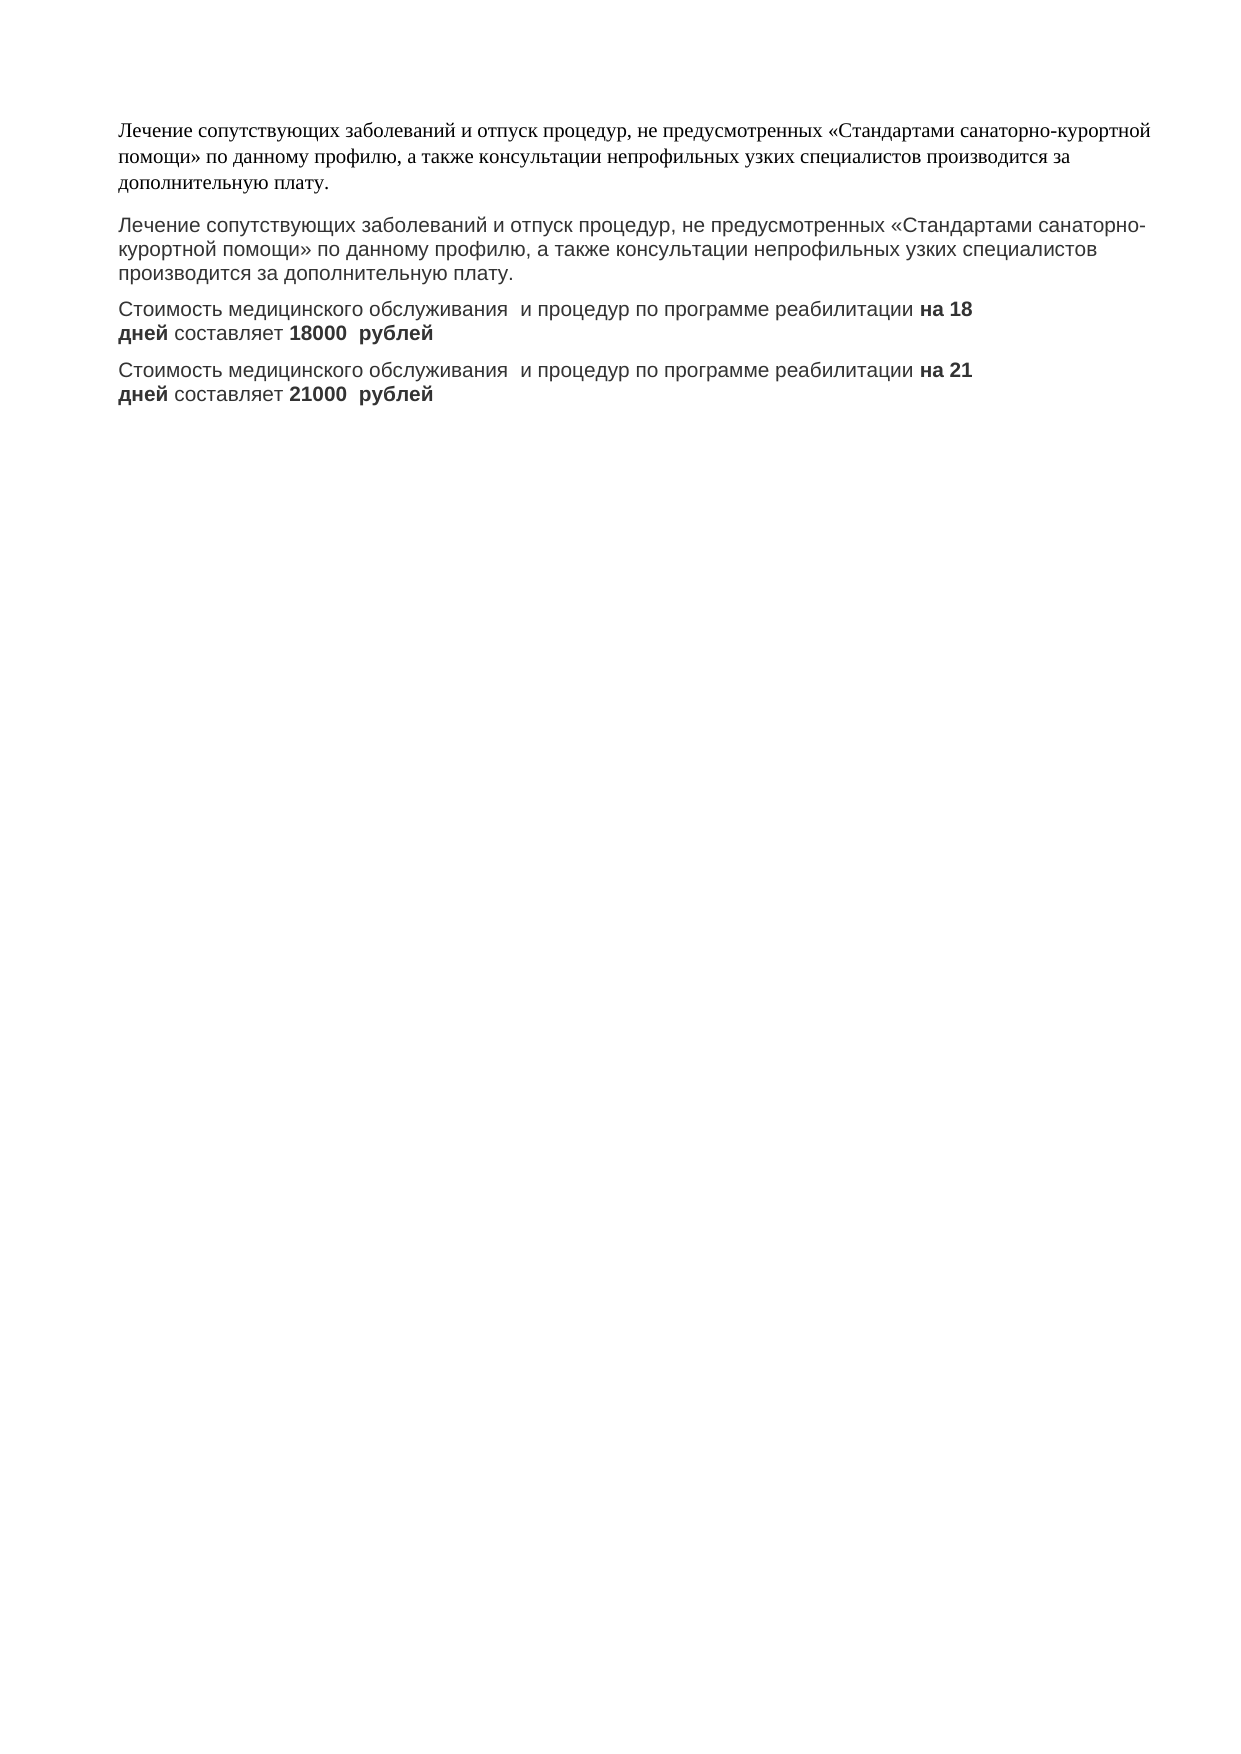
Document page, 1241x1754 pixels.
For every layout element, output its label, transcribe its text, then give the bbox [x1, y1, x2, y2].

text Лечение сопутствующих заболеваний и отпуск процедур, не предусмотренных «Стандартами санаторно-курортной помощи» по данному профилю, а также консультации непрофильных узких специалистов производится за дополнительную плату. [118, 213, 1181, 284]
text Лечение сопутствующих заболеваний и отпуск процедур, не предусмотренных «Стандартами санаторно-курортной помощи» по данному профилю, а также консультации непрофильных узких специалистов производится за дополнительную плату. [118, 118, 1181, 194]
text Стоимость медицинского обслуживания и процедур по программе реабилитации на 21 дней составляет 21000 рублей [118, 357, 1181, 405]
text Стоимость медицинского обслуживания и процедур по программе реабилитации на 18 дней составляет 18000 рублей [118, 297, 1181, 345]
